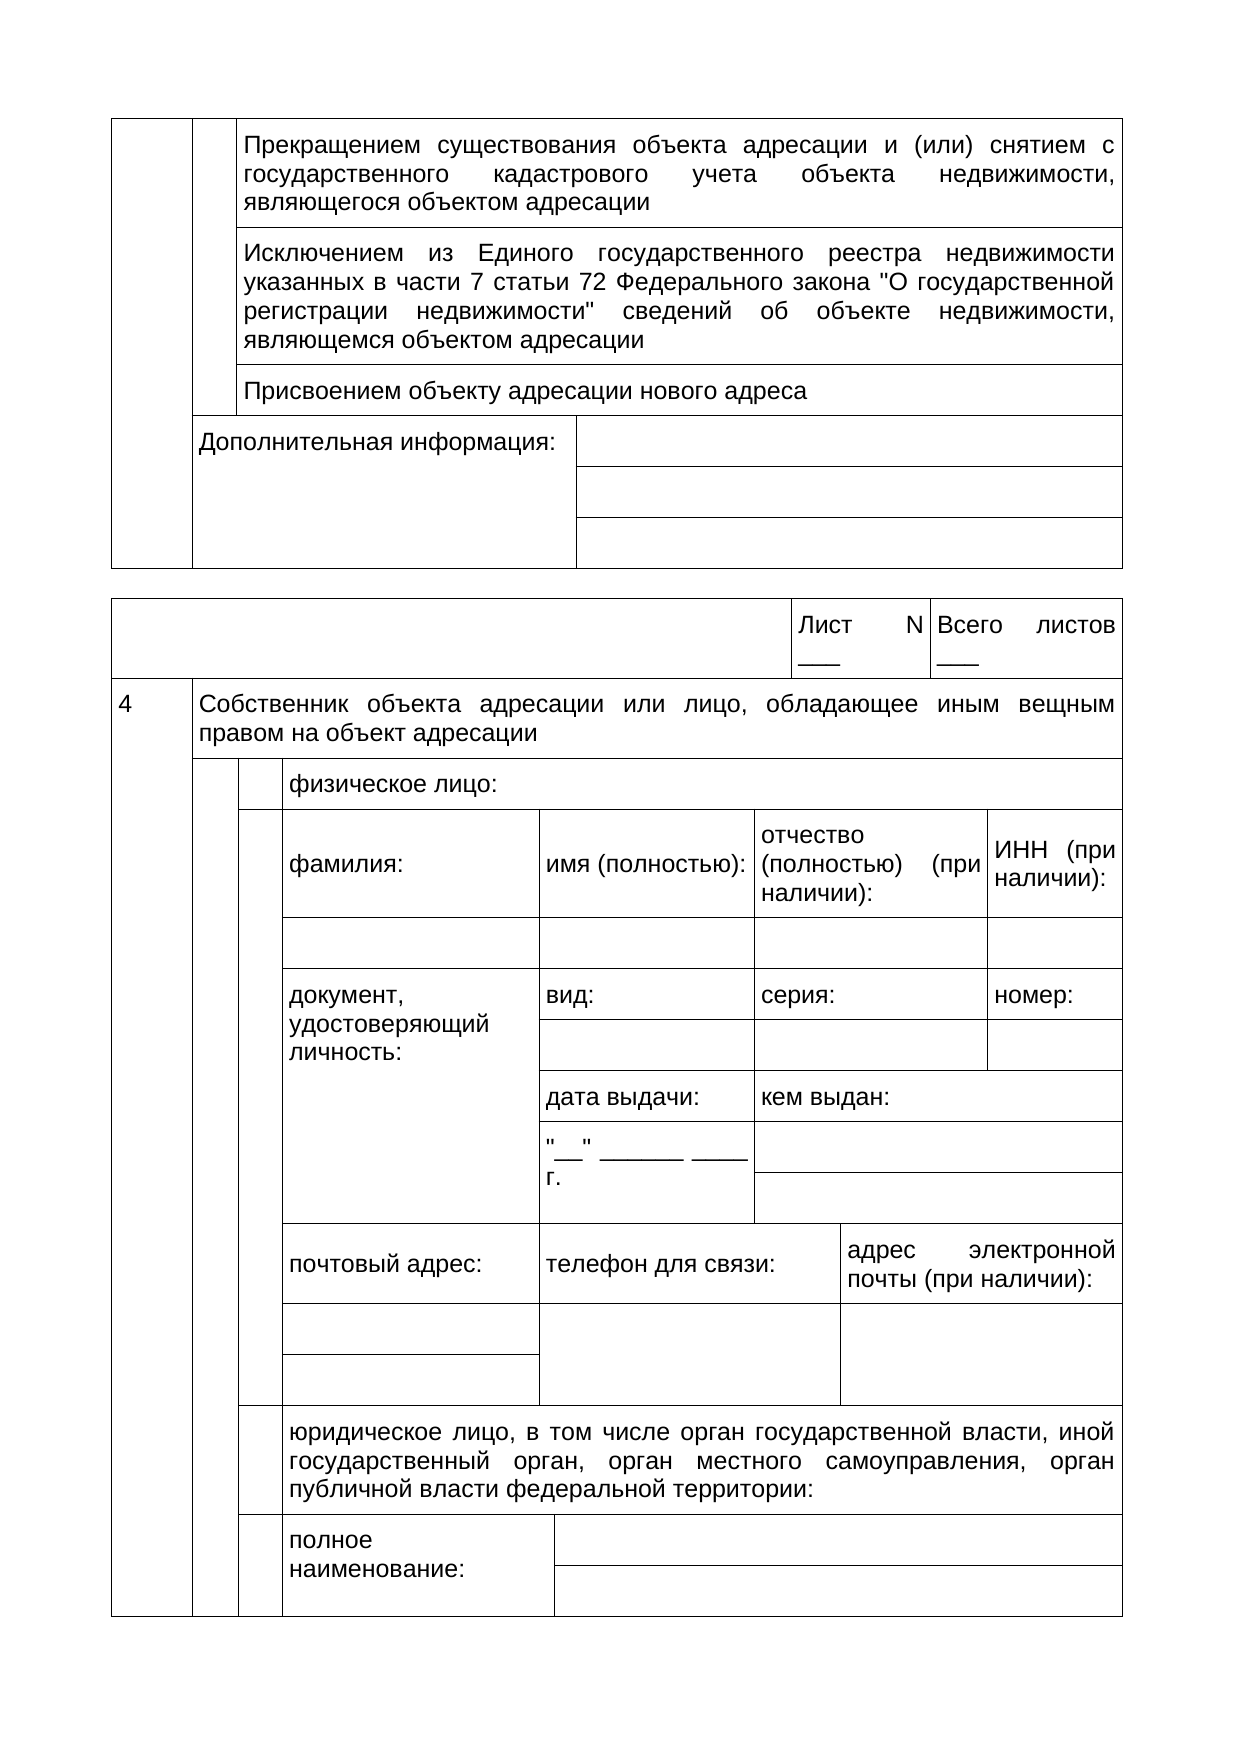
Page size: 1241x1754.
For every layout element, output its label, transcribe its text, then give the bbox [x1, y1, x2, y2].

table_cell отчество (полностью) (при наличии): [755, 810, 987, 917]
table_cell [239, 1406, 282, 1514]
table_cell [540, 1020, 754, 1070]
table_header Лист N ___ [792, 599, 930, 678]
table_cell [841, 1304, 1122, 1405]
table_cell [988, 1020, 1122, 1070]
table_cell ИНН (при наличии): [988, 810, 1122, 917]
table_cell "__" ______ ____ г. [540, 1122, 754, 1223]
table_cell дата выдачи: [540, 1071, 754, 1121]
table_cell [540, 1304, 840, 1405]
table_cell Прекращением существования объекта адресации и (или) снятием с государственного кадастрового учета объекта недвижимости, являющегося объектом адресации [237, 119, 1122, 227]
table_cell [283, 918, 539, 968]
table_cell полное наименование: [283, 1515, 554, 1616]
table_cell вид: [540, 969, 754, 1019]
table_cell [555, 1566, 1122, 1616]
table_cell адрес электронной почты (при наличии): [841, 1224, 1122, 1303]
table_cell Собственник объекта адресации или лицо, обладающее иным вещным правом на объект адресации [193, 679, 1122, 757]
table_cell [555, 1515, 1122, 1565]
table_cell физическое лицо: [283, 759, 1122, 808]
table_cell кем выдан: [755, 1071, 1122, 1121]
table_cell фамилия: [283, 810, 539, 917]
table_cell серия: [755, 969, 987, 1019]
table_cell документ, удостоверяющий личность: [283, 969, 539, 1223]
table_cell [193, 759, 238, 1616]
table_header [112, 599, 791, 678]
table_cell имя (полностью): [540, 810, 754, 917]
table_cell Исключением из Единого государственного реестра недвижимости указанных в части 7 статьи 72 Федерального закона "О государственной регистрации недвижимости" сведений об объекте недвижимости, являющемся объектом адресации [237, 228, 1122, 364]
table_cell 4 [112, 679, 192, 1616]
table_cell [755, 1173, 1122, 1223]
table_cell [755, 1020, 987, 1070]
table_cell [239, 1515, 282, 1616]
table_cell [988, 918, 1122, 968]
table_cell [755, 918, 987, 968]
table_cell [239, 759, 282, 808]
table_cell [193, 119, 236, 415]
table_cell [283, 1304, 539, 1354]
table_cell почтовый адрес: [283, 1224, 539, 1303]
table_cell [239, 810, 282, 1405]
table_cell [577, 518, 1122, 568]
table_header Всего листов ___ [931, 599, 1122, 678]
table_cell Присвоением объекту адресации нового адреса [237, 365, 1122, 415]
table_cell [283, 1355, 539, 1405]
table_cell [577, 467, 1122, 517]
table_cell [577, 416, 1122, 466]
table_cell Дополнительная информация: [193, 416, 576, 568]
table_cell [755, 1122, 1122, 1172]
table_cell номер: [988, 969, 1122, 1019]
table_cell телефон для связи: [540, 1224, 840, 1303]
table_cell [540, 918, 754, 968]
table_cell юридическое лицо, в том числе орган государственной власти, иной государственный орган, орган местного самоуправления, орган публичной власти федеральной территории: [283, 1406, 1122, 1514]
